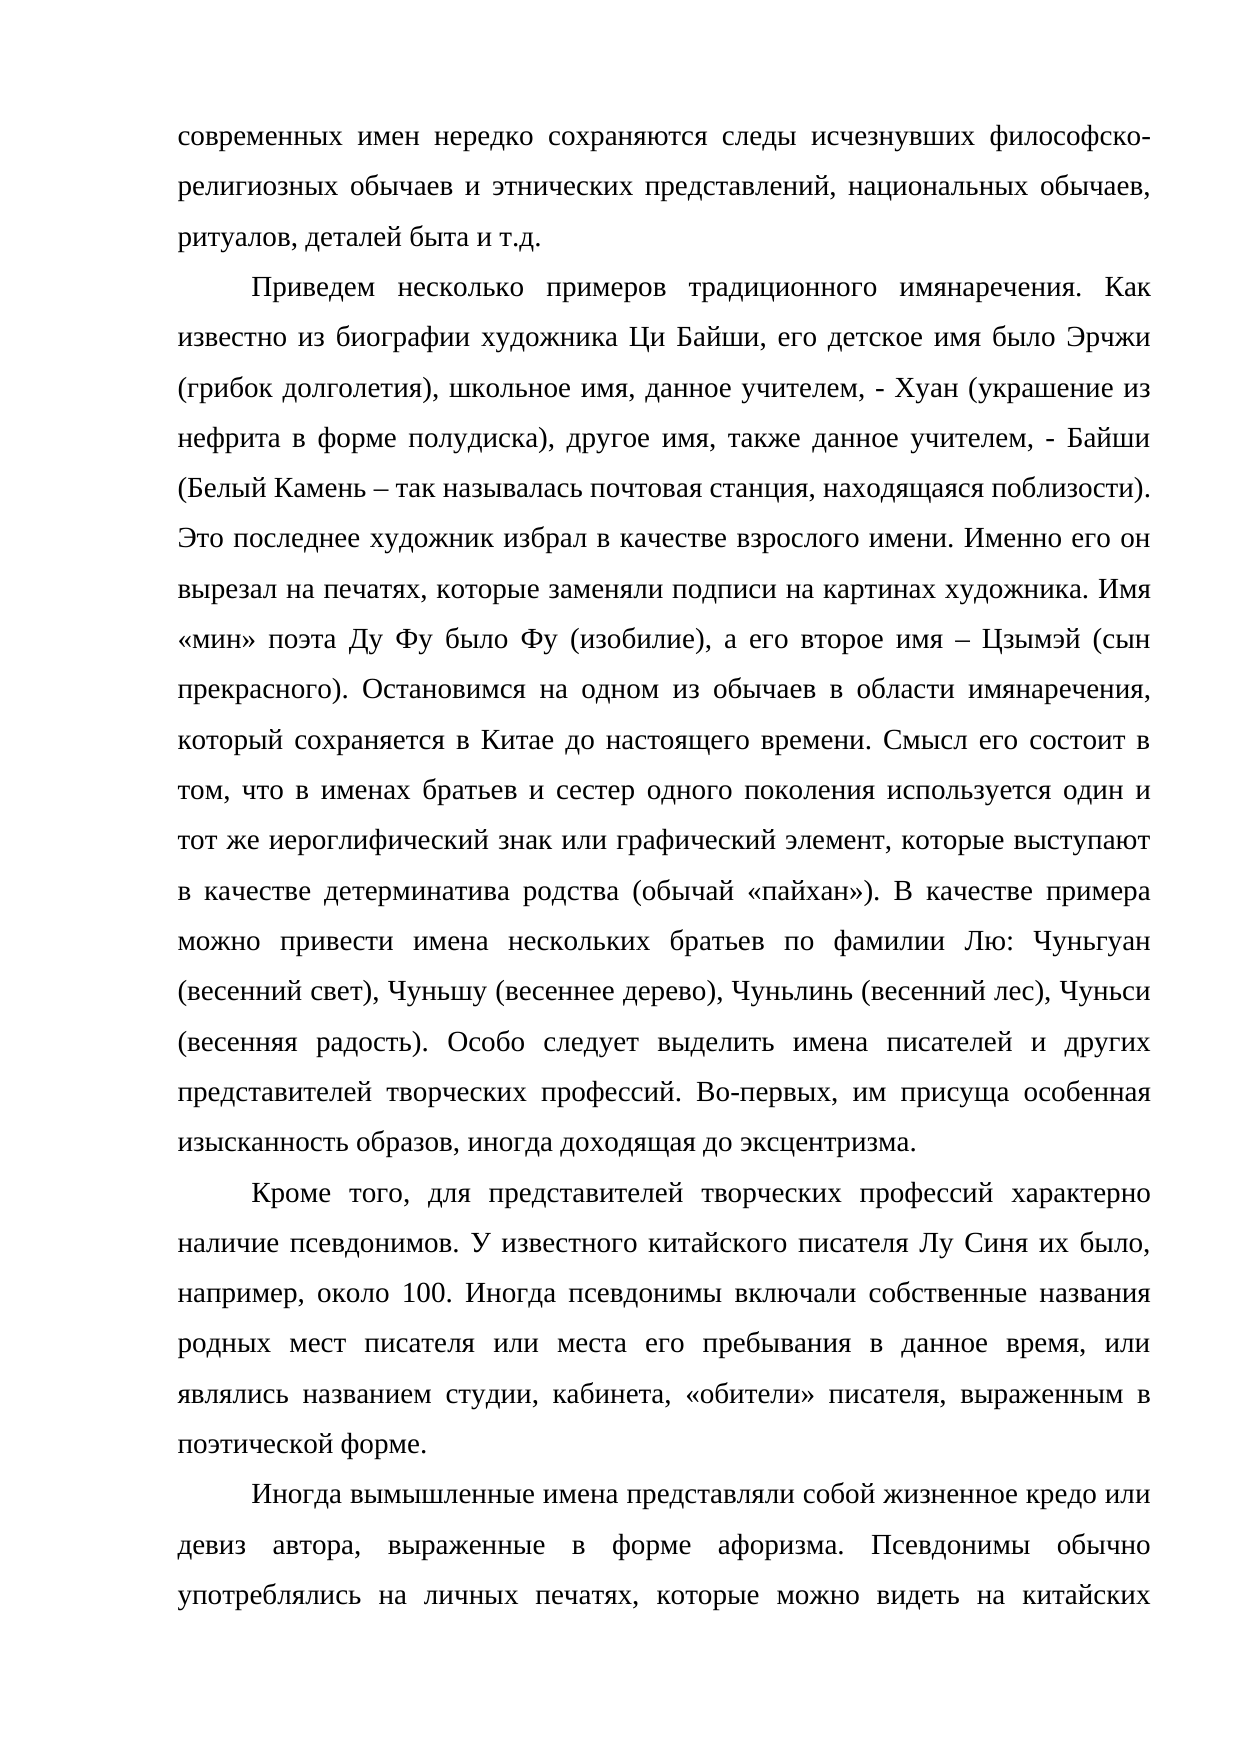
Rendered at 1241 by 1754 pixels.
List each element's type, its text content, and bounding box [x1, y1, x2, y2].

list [177, 1477, 1152, 1611]
list Приведем несколько примеров традиционного имянаречения. Как известно из биографии художника Ци Байши, его детское имя было Эрчжи (грибок долголетия), школьное имя, данное учителем, - Хуан (украшение из нефрита в форме полудиска), другое имя, также данное учителем, - Байши (Белый Камень – так называлась почтовая станция, находящаяся поблизости). Это последнее художник избрал в качестве взрослого имени. Именно его он вырезал на печатях, которые заменяли подписи на картинах художника. Имя «мин» поэта Ду Фу было Фу (изобилие), а его второе имя – Цзымэй (сын прекрасного). Остановимся на одном из обычаев в области имянаречения, который сохраняется в Китае до настоящего времени. Смысл его состоит в том, что в именах братьев и сестер одного поколения используется один и тот же иероглифический знак или графический элемент, которые выступают в качестве детерминатива родства (обычай «пайхан»). В качестве примера можно привести имена нескольких братьев по фамилии Лю: Чуньгуан (весенний свет), Чуньшу (весеннее дерево), Чуньлинь (весенний лес), Чуньси (весенняя радость). Особо следует выделить имена писателей и других представителей творческих профессий. Во-первых, им присуща особенная изысканность образов, иногда доходящая до эксцентризма. [177, 269, 1152, 1158]
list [177, 118, 1152, 252]
list Кроме того, для представителей творческих профессий характерно наличие псевдонимов. У известного китайского писателя Лу Синя их было, например, около 100. Иногда псевдонимы включали собственные названия родных мест писателя или места его пребывания в данное время, или являлись названием студии, кабинета, «обители» писателя, выраженным в поэтической форме. [177, 1175, 1152, 1460]
